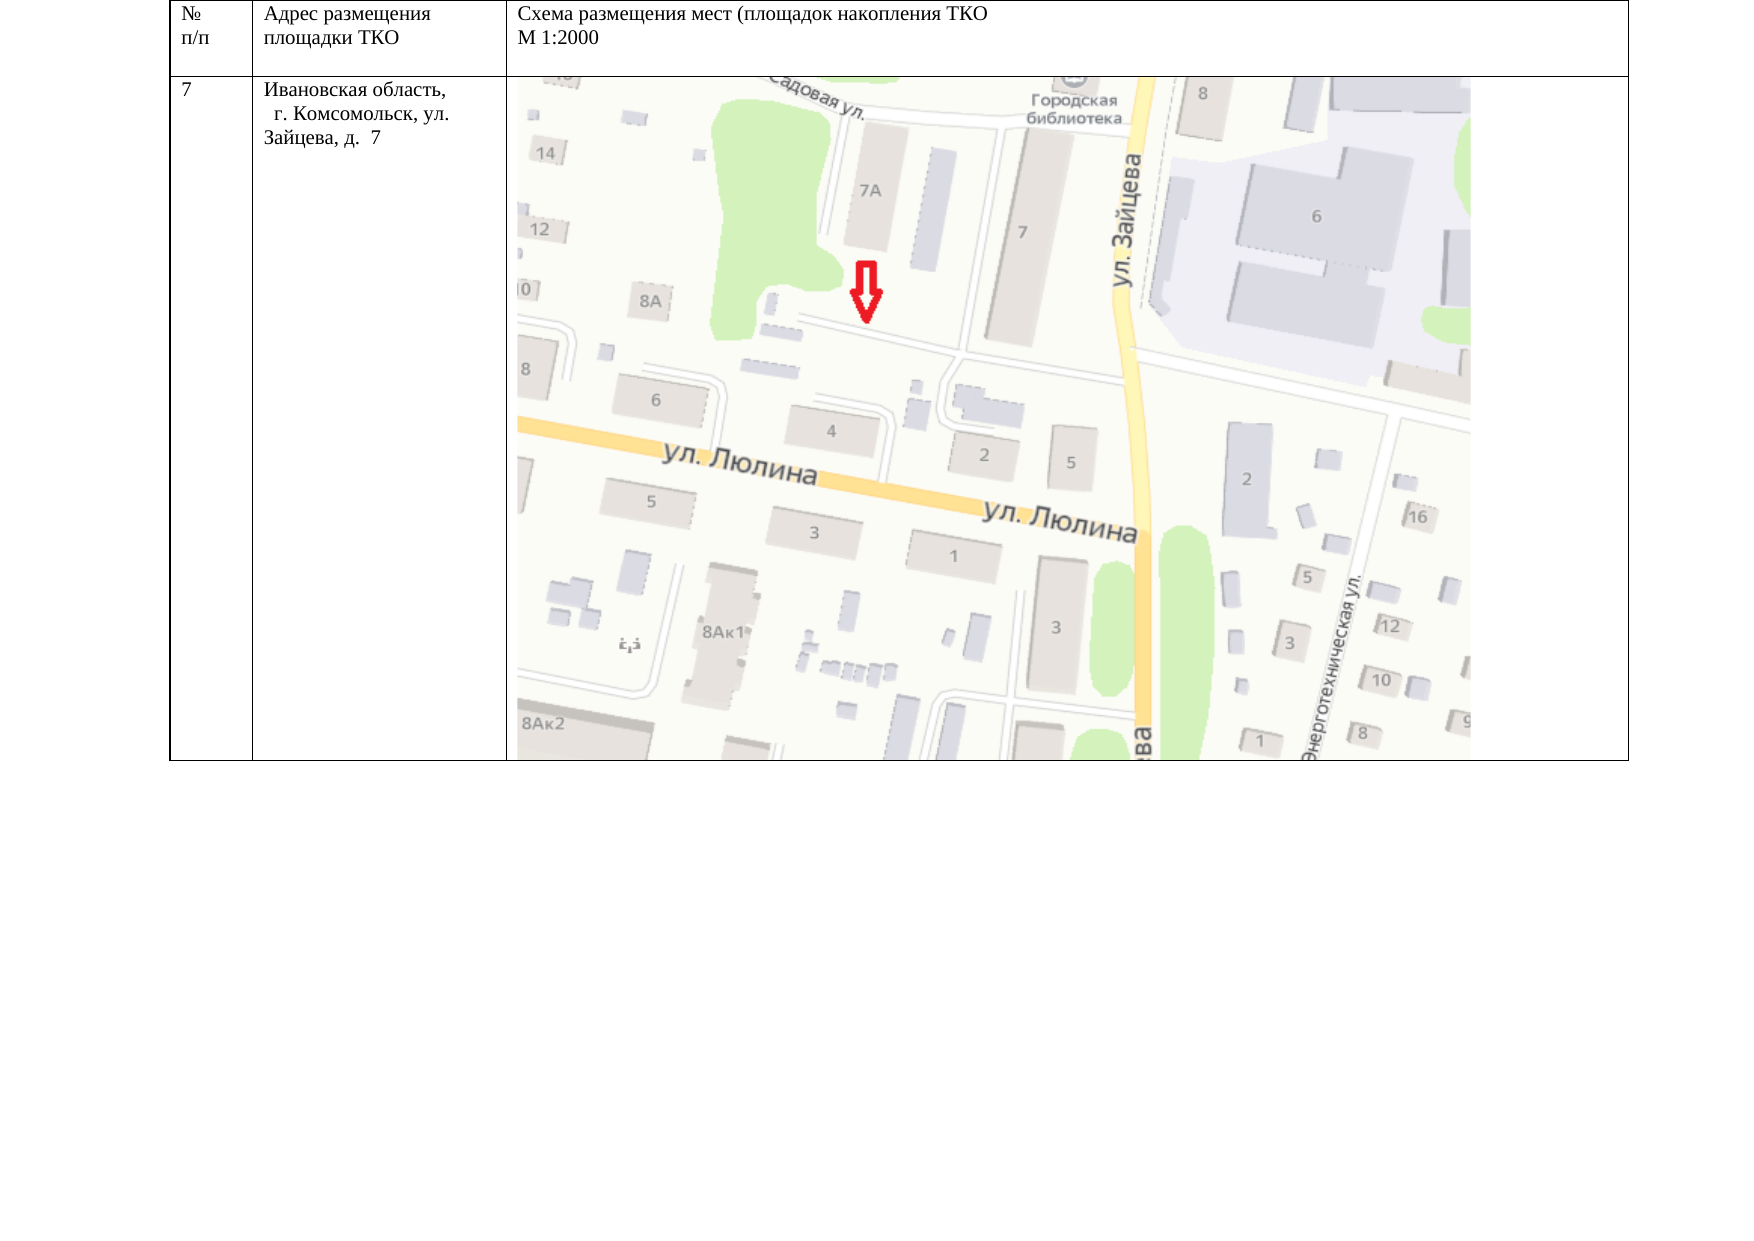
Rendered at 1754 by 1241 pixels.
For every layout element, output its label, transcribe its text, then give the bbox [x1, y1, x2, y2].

table_cell 7 [171, 77, 252, 760]
table_cell [507, 77, 517, 760]
table_cell [1471, 77, 1628, 760]
table_header Схема размещения мест (площадок накопления ТКО М 1:2000 [507, 1, 1628, 76]
picture [517, 77, 1471, 760]
table_cell Ивановская область, г. Комсомольск, ул. Зайцева, д. 7 [253, 77, 506, 760]
table_header Адрес размещения площадки ТКО [253, 1, 506, 76]
table_header № п/п [171, 1, 252, 76]
